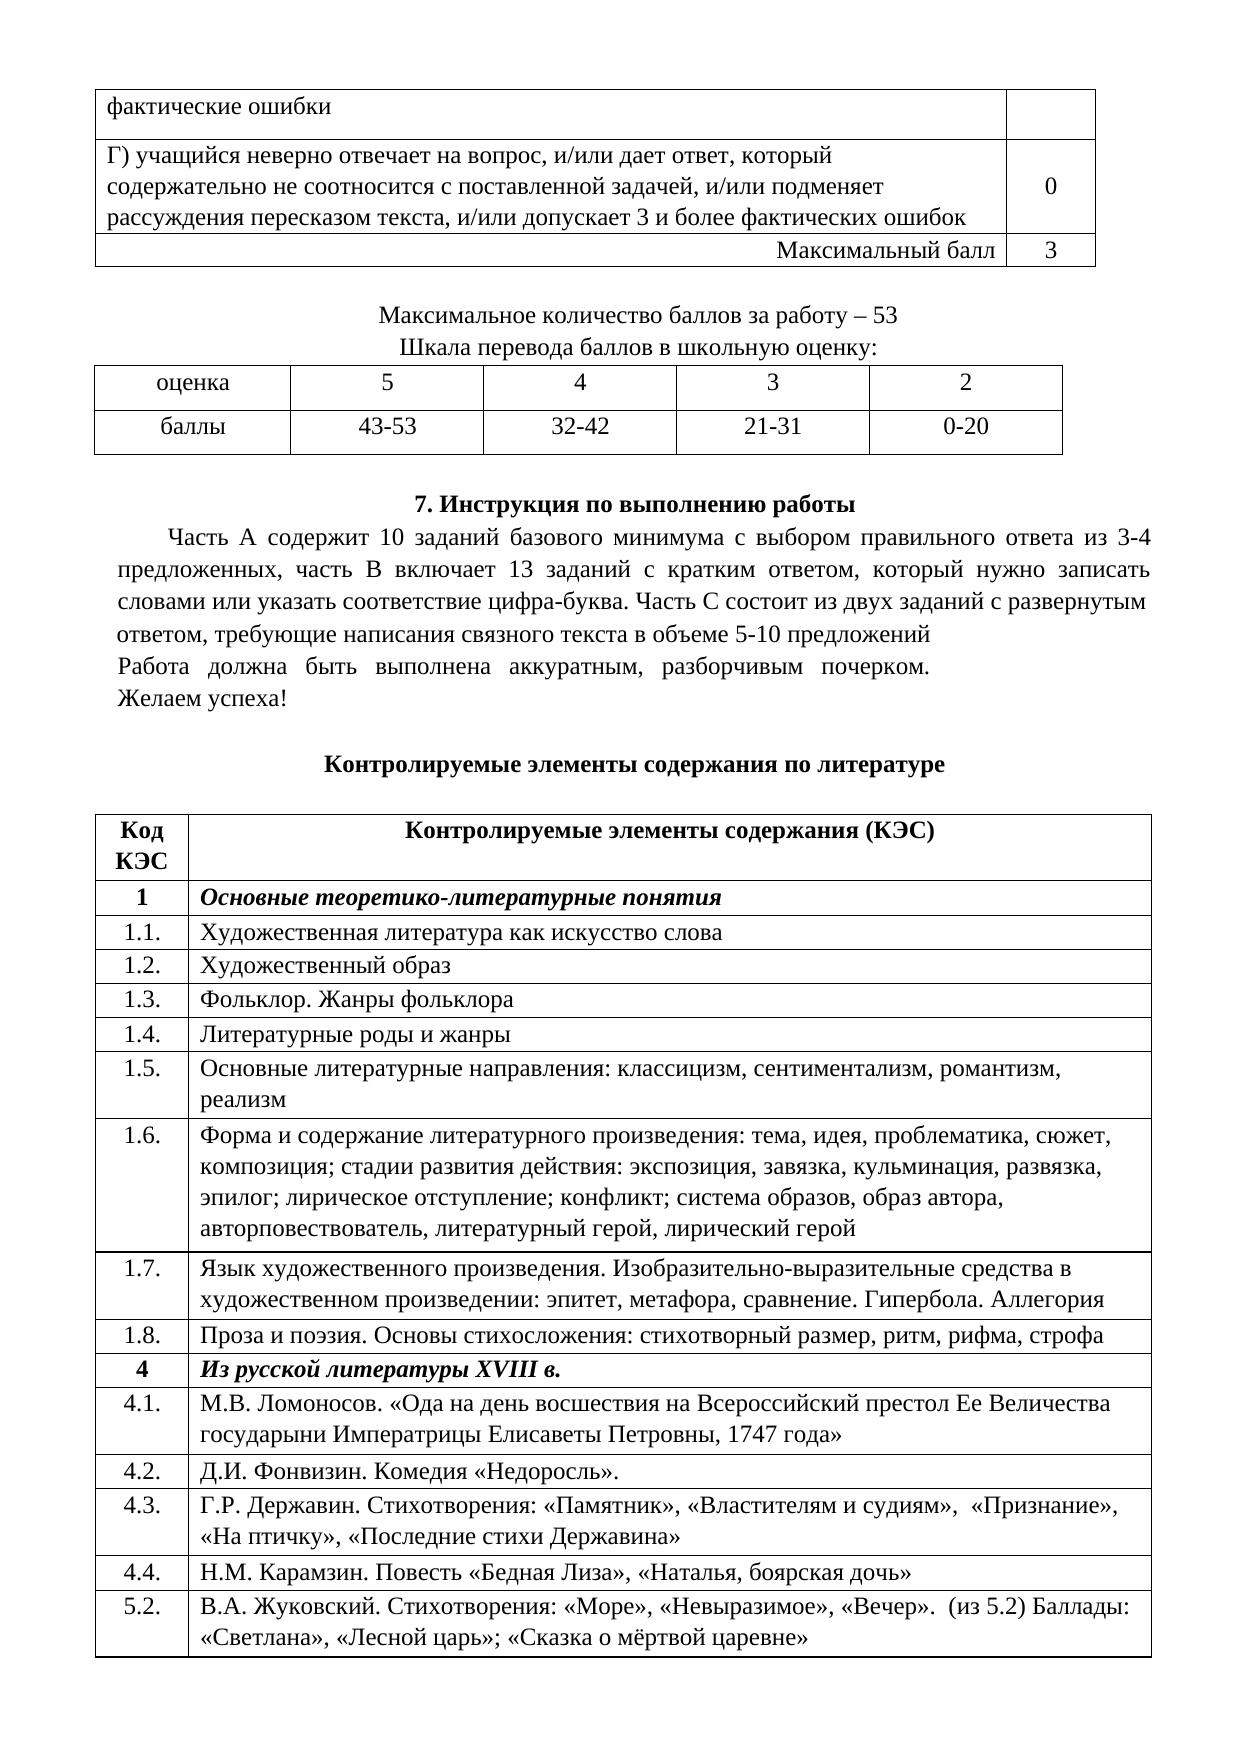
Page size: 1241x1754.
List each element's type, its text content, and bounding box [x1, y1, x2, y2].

table_header Код КЭС [96, 815, 188, 880]
table_cell Основные литературные направления: классицизм, сентиментализм, романтизм, реализм [189, 1052, 1151, 1118]
table_header 4 [484, 366, 676, 409]
table_cell баллы [95, 411, 290, 454]
table_cell 1.2. [96, 950, 188, 983]
table_cell 3 [1007, 234, 1095, 266]
table_cell 1.3. [96, 984, 188, 1017]
text Максимальное количество баллов за работу – 53 Шкала перевода баллов в школьную оценку: [339, 300, 937, 361]
table_cell [1007, 90, 1095, 138]
table_cell 4 [96, 1354, 188, 1387]
table_cell 5.2. [96, 1591, 188, 1656]
table_cell 4.2. [96, 1455, 188, 1488]
table_header 2 [870, 366, 1062, 409]
table_cell Максимальный балл [96, 234, 1006, 266]
table_cell 0 [1007, 140, 1095, 233]
table_cell Форма и содержание литературного произведения: тема, идея, проблематика, сюжет, композиция; стадии развития действия: экспозиция, завязка, кульминация, развязка, эпилог; лирическое отступление; конфликт; система образов, образ автора, авторповествователь, литературный герой, лирический герой [189, 1119, 1151, 1251]
table_cell Н.М. Карамзин. Повесть «Бедная Лиза», «Наталья, боярская дочь» [189, 1556, 1151, 1589]
table_cell 1.6. [96, 1119, 188, 1251]
table_cell 0-20 [870, 411, 1062, 454]
table_cell 4.1. [96, 1388, 188, 1454]
table_cell М.В. Ломоносов. «Ода на день восшествия на Всероссийский престол Ее Величества государыни Императрицы Елисаветы Петровны, 1747 года» [189, 1388, 1151, 1454]
table_cell Основные теоретико-литературные понятия [189, 881, 1151, 915]
table_cell Язык художественного произведения. Изобразительно-выразительные средства в художественном произведении: эпитет, метафора, сравнение. Гипербола. Аллегория [189, 1253, 1151, 1319]
table_cell Г.Р. Державин. Стихотворения: «Памятник», «Властителям и судиям», «Признание», «На птичку», «Последние стихи Державина» [189, 1489, 1151, 1555]
table_cell 1.7. [96, 1253, 188, 1319]
table_header 3 [677, 366, 869, 409]
table_cell 21-31 [677, 411, 869, 454]
list Инструкция по выполнению работы [174, 489, 1096, 518]
table_cell Фольклор. Жанры фольклора [189, 984, 1151, 1017]
table_cell 43-53 [291, 411, 483, 454]
table_cell Г) учащийся неверно отвечает на вопрос, и/или дает ответ, который содержательно не соотносится с поставленной задачей, и/или подменяет рассуждения пересказом текста, и/или допускает 3 и более фактических ошибок [96, 140, 1006, 233]
table_cell фактические ошибки [96, 90, 1006, 138]
table_cell В.А. Жуковский. Стихотворения: «Море», «Невыразимое», «Вечер». (из 5.2) Баллады: «Светлана», «Лесной царь»; «Сказка о мёртвой царевне» [189, 1591, 1151, 1656]
table_header Контролируемые элементы содержания (КЭС) [189, 815, 1151, 880]
table_cell Литературные роды и жанры [189, 1018, 1151, 1051]
table_header оценка [95, 366, 290, 409]
table_cell 1 [96, 881, 188, 915]
table_cell 1.4. [96, 1018, 188, 1051]
table_cell Из русской литературы XVIII в. [189, 1354, 1151, 1387]
table_cell Д.И. Фонвизин. Комедия «Недоросль». [189, 1455, 1151, 1488]
text Контролируемые элементы содержания по литературе [174, 749, 1095, 778]
table_cell 4.4. [96, 1556, 188, 1589]
table_cell 1.1. [96, 916, 188, 949]
table_cell Проза и поэзия. Основы стихосложения: стихотворный размер, ритм, рифма, строфа [189, 1320, 1151, 1353]
table_cell 1.8. [96, 1320, 188, 1353]
table_cell 32-42 [484, 411, 676, 454]
table_header 5 [291, 366, 483, 409]
table_cell 4.3. [96, 1489, 188, 1555]
text ответом, требующие написания связного текста в объеме 5-10 предложений Работа должна быть выполнена аккуратным, разборчивым почерком. Желаем успеха! [116, 619, 931, 711]
table_cell Художественная литература как искусство слова [189, 916, 1151, 949]
table_cell 1.5. [96, 1052, 188, 1118]
text Часть А содержит 10 заданий базового минимума с выбором правильного ответа из 3-4 предложенных, часть В включает 13 заданий с кратким ответом, который нужно записать словами или указать соответствие цифра-буква. Часть С состоит из двух заданий с развернутым [116, 522, 1152, 615]
table_cell Художественный образ [189, 950, 1151, 983]
